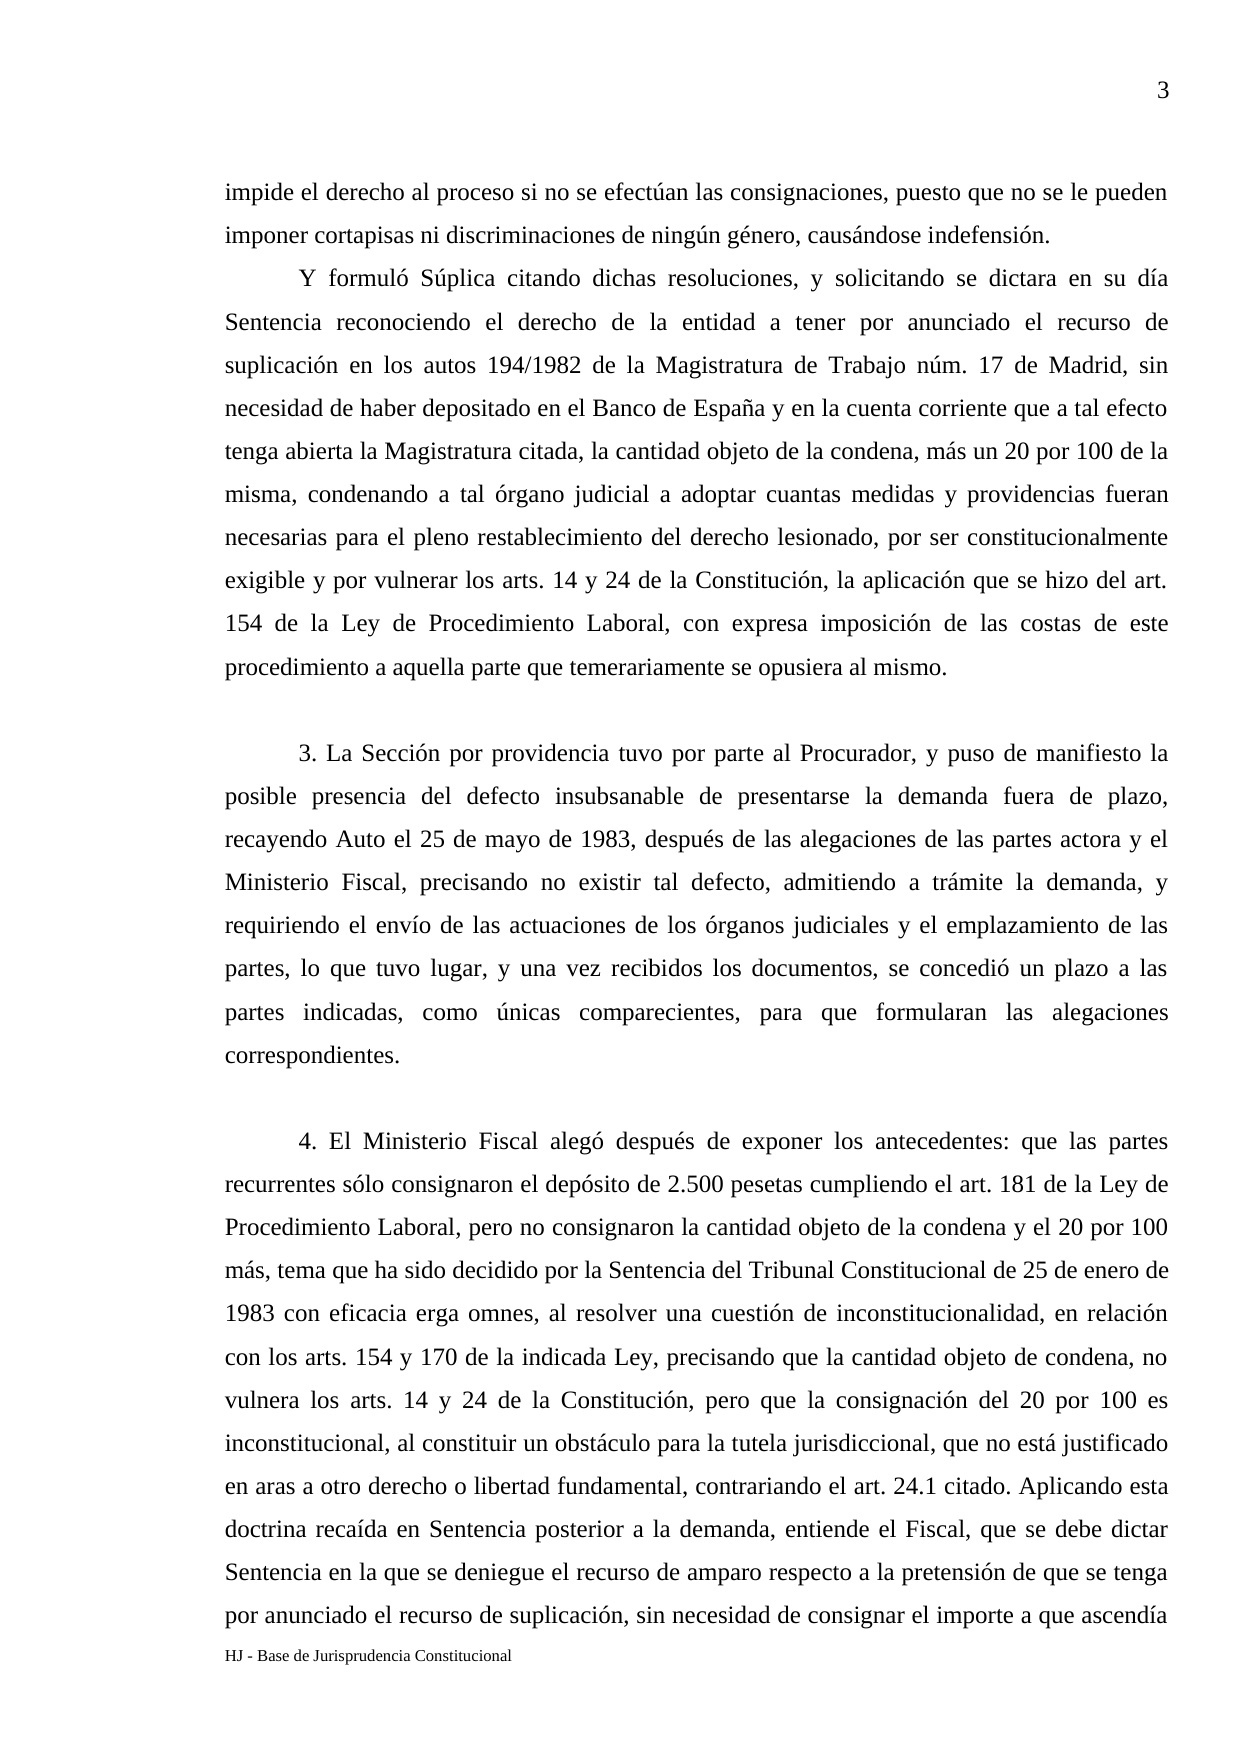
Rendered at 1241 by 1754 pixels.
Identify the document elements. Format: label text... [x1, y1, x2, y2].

text Y formuló Súplica citando dichas resoluciones, y solicitando se dictara en su día Sentencia reconociendo el derecho de la entidad a tener por anunciado el recurso de suplicación en los autos 194/1982 de la Magistratura de Trabajo núm. 17 de Madrid, sin necesidad de haber depositado en el Banco de España y en la cuenta corriente que a tal efecto tenga abierta la Magistratura citada, la cantidad objeto de la condena, más un 20 por 100 de la misma, condenando a tal órgano judicial a adoptar cuantas medidas y providencias fueran necesarias para el pleno restablecimiento del derecho lesionado, por ser constitucionalmente exigible y por vulnerar los arts. 14 y 24 de la Constitución, la aplicación que se hizo del art. 154 de la Ley de Procedimiento Laboral, con expresa imposición de las costas de este procedimiento a aquella parte que temerariamente se opusiera al mismo. [224, 263, 1169, 680]
text 3. La Sección por providencia tuvo por parte al Procurador, y puso de manifiesto la posible presencia del defecto insubsanable de presentarse la demanda fuera de plazo, recayendo Auto el 25 de mayo de 1983, después de las alegaciones de las partes actora y el Ministerio Fiscal, precisando no existir tal defecto, admitiendo a trámite la demanda, y requiriendo el envío de las actuaciones de los órganos judiciales y el emplazamiento de las partes, lo que tuvo lugar, y una vez recibidos los documentos, se concedió un plazo a las partes indicadas, como únicas comparecientes, para que formularan las alegaciones correspondientes. [224, 738, 1169, 1068]
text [224, 1126, 1169, 1629]
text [224, 177, 1169, 249]
